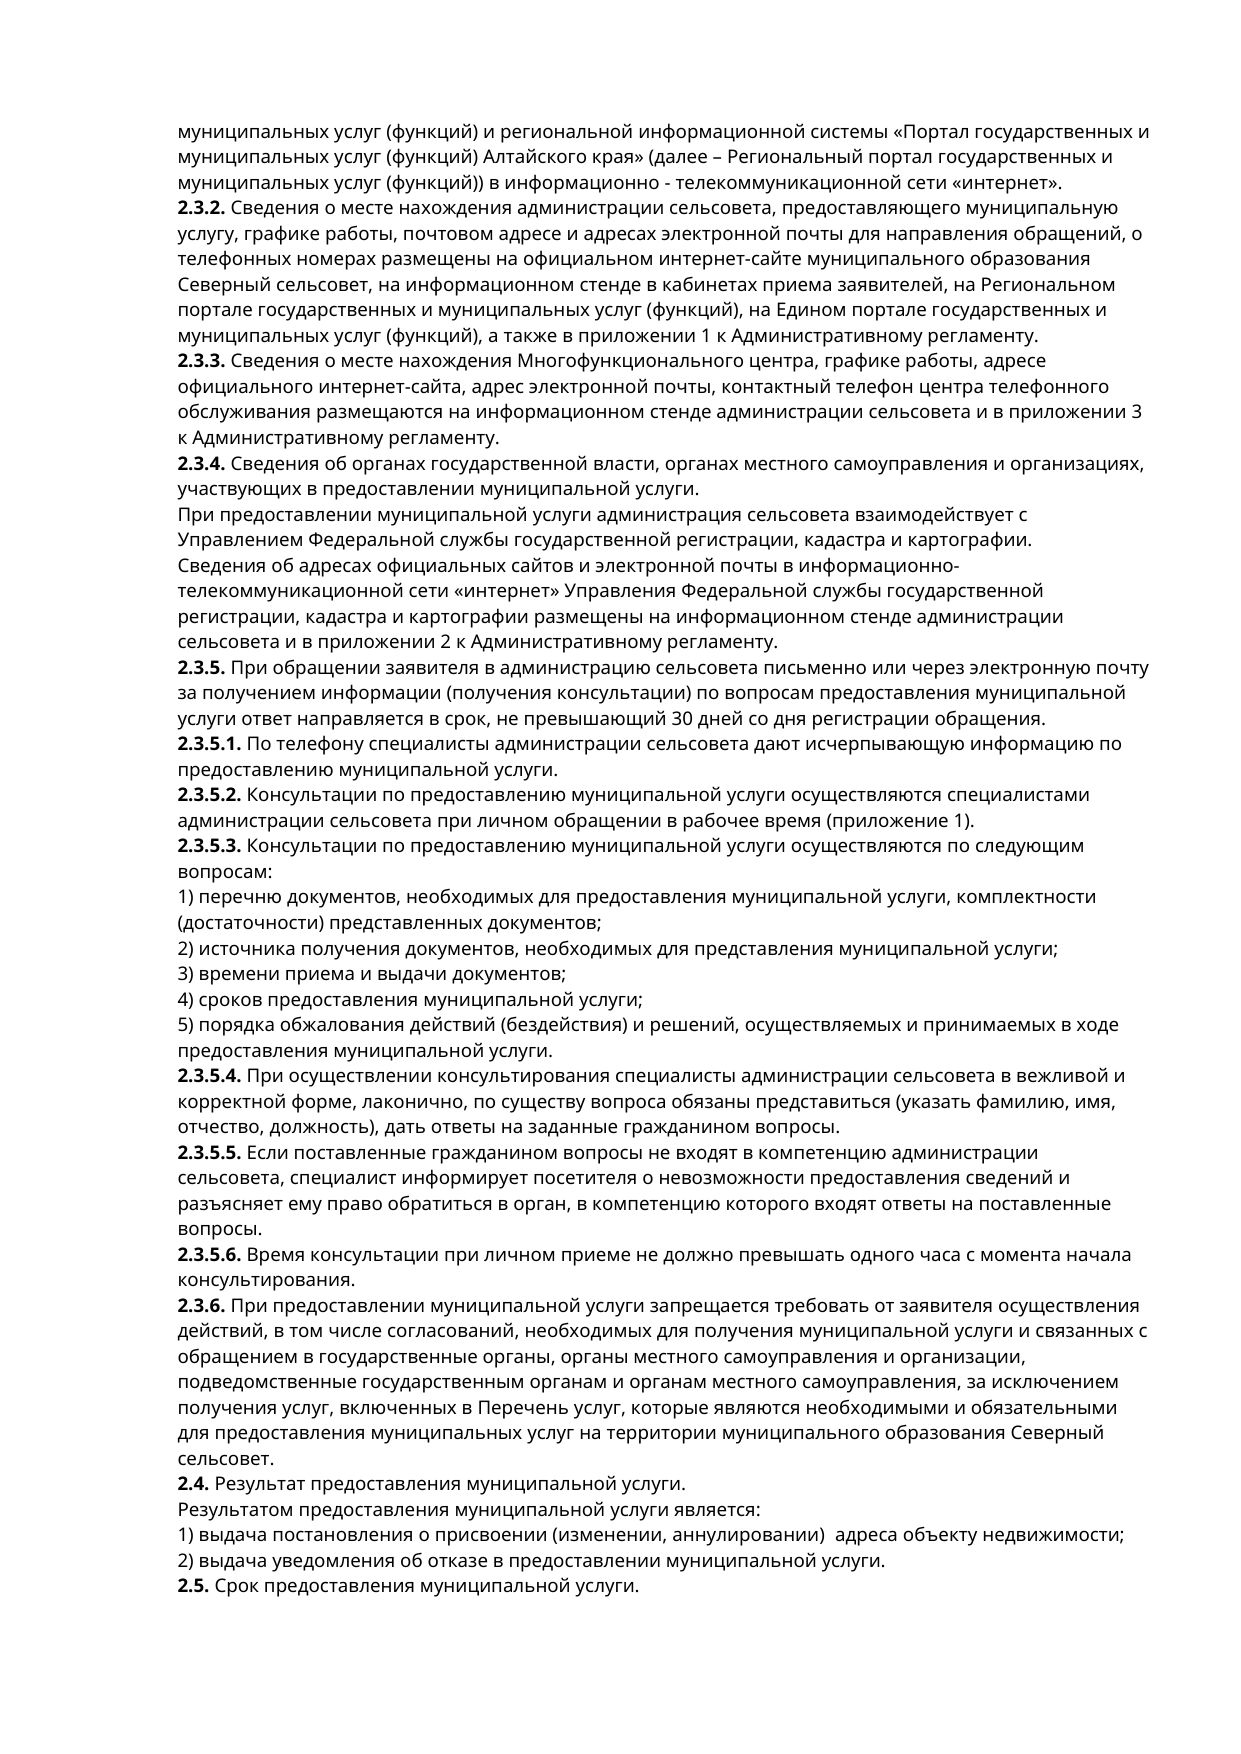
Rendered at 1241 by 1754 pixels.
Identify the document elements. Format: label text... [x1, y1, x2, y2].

text 2.3.3. Сведения о месте нахождения Многофункционального центра, графике работы, адресе официального интернет-сайта, адрес электронной почты, контактный телефон центра телефонного обслуживания размещаются на информационном стенде администрации сельсовета и в приложении 3 к Административному регламенту. [177, 348, 1152, 450]
text 2.3.5.1. По телефону специалисты администрации сельсовета дают исчерпывающую информацию по предоставлению муниципальной услуги. [177, 731, 1152, 782]
text 2) источника получения документов, необходимых для представления муниципальной услуги; [177, 935, 1152, 960]
text 2.3.5.4. При осуществлении консультирования специалисты администрации сельсовета в вежливой и корректной форме, лаконично, по существу вопроса обязаны представиться (указать фамилию, имя, отчество, должность), дать ответы на заданные гражданином вопросы. [177, 1062, 1152, 1139]
text При предоставлении муниципальной услуги администрация сельсовета взаимодействует с Управлением Федеральной службы государственной регистрации, кадастра и картографии. [177, 501, 1152, 552]
text 5) порядка обжалования действий (бездействия) и решений, осуществляемых и принимаемых в ходе предоставления муниципальной услуги. [177, 1011, 1152, 1062]
text 2.3.5.5. Если поставленные гражданином вопросы не входят в компетенцию администрации сельсовета, специалист информирует посетителя о невозможности предоставления сведений и разъясняет ему право обратиться в орган, в компетенцию которого входят ответы на поставленные вопросы. [177, 1139, 1152, 1241]
text 2.3.5. При обращении заявителя в администрацию сельсовета письменно или через электронную почту за получением информации (получения консультации) по вопросам предоставления муниципальной услуги ответ направляется в срок, не превышающий 30 дней со дня регистрации обращения. [177, 654, 1152, 731]
text 4) сроков предоставления муниципальной услуги; [177, 986, 1152, 1011]
text Результатом предоставления муниципальной услуги является: [177, 1496, 1152, 1522]
text 2.3.4. Сведения об органах государственной власти, органах местного самоуправления и организациях, участвующих в предоставлении муниципальной услуги. [177, 450, 1152, 501]
text 1) выдача постановления о присвоении (изменении, аннулировании) адреса объекту недвижимости; [177, 1522, 1152, 1547]
text 3) времени приема и выдачи документов; [177, 960, 1152, 986]
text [177, 118, 1152, 195]
text 2.3.6. При предоставлении муниципальной услуги запрещается требовать от заявителя осуществления действий, в том числе согласований, необходимых для получения муниципальной услуги и связанных с обращением в государственные органы, органы местного самоуправления и организации, подведомственные государственным органам и органам местного самоуправления, за исключением получения услуг, включенных в Перечень услуг, которые являются необходимыми и обязательными для предоставления муниципальных услуг на территории муниципального образования Северный сельсовет. [177, 1292, 1152, 1471]
text 2.3.5.3. Консультации по предоставлению муниципальной услуги осуществляются по следующим вопросам: [177, 833, 1152, 884]
text 2.3.5.6. Время консультации при личном приеме не должно превышать одного часа с момента начала консультирования. [177, 1241, 1152, 1292]
text Сведения об адресах официальных сайтов и электронной почты в информационно-телекоммуникационной сети «интернет» Управления Федеральной службы государственной регистрации, кадастра и картографии размещены на информационном стенде администрации сельсовета и в приложении 2 к Административному регламенту. [177, 552, 1152, 654]
text 2) выдача уведомления об отказе в предоставлении муниципальной услуги. [177, 1547, 1152, 1573]
text 2.3.2. Сведения о месте нахождения администрации сельсовета, предоставляющего муниципальную услугу, графике работы, почтовом адресе и адресах электронной почты для направления обращений, о телефонных номерах размещены на официальном интернет-сайте муниципального образования Северный сельсовет, на информационном стенде в кабинетах приема заявителей, на Региональном портале государственных и муниципальных услуг (функций), на Едином портале государственных и муниципальных услуг (функций), а также в приложении 1 к Административному регламенту. [177, 195, 1152, 348]
text 2.4. Результат предоставления муниципальной услуги. [177, 1471, 1152, 1496]
text 2.3.5.2. Консультации по предоставлению муниципальной услуги осуществляются специалистами администрации сельсовета при личном обращении в рабочее время (приложение 1). [177, 782, 1152, 833]
text 2.5. Срок предоставления муниципальной услуги. [177, 1573, 1152, 1598]
text 1) перечню документов, необходимых для предоставления муниципальной услуги, комплектности (достаточности) представленных документов; [177, 884, 1152, 935]
